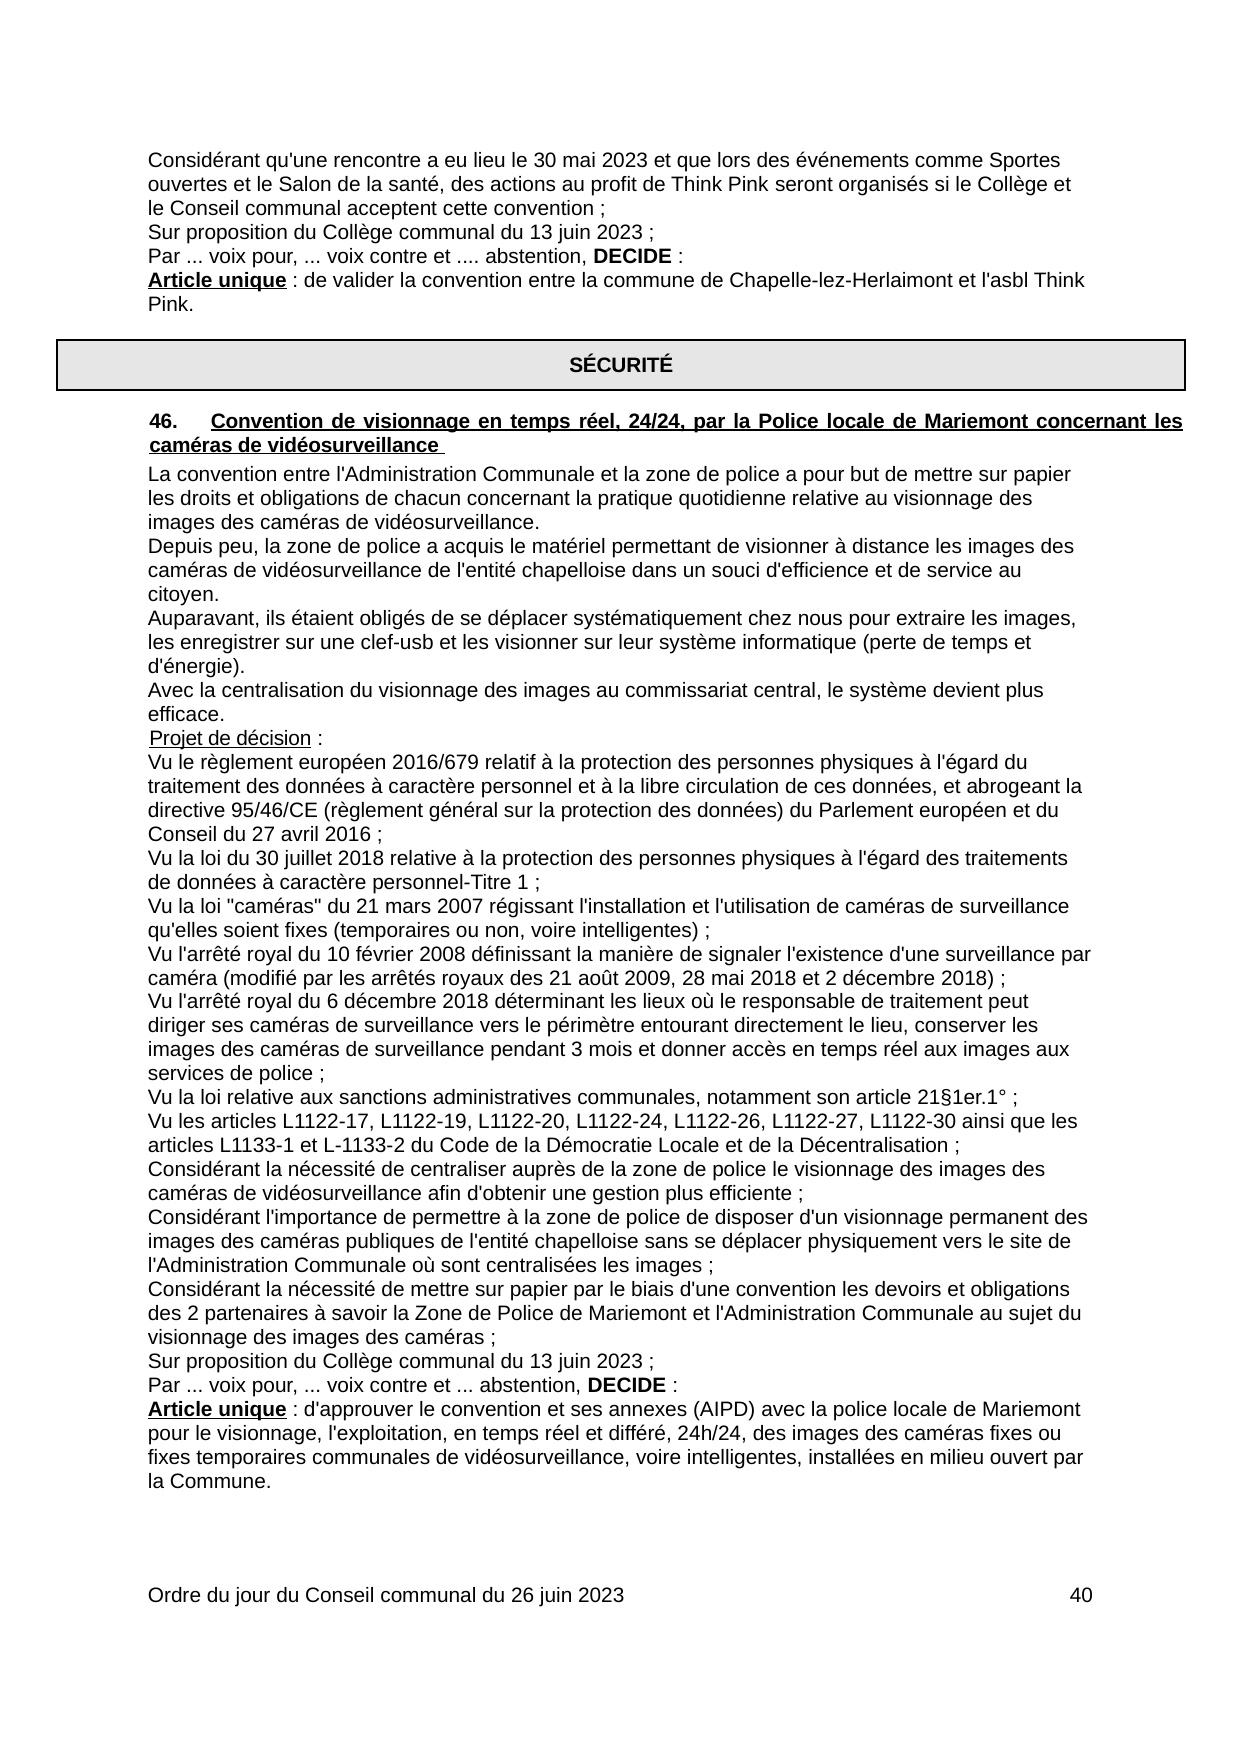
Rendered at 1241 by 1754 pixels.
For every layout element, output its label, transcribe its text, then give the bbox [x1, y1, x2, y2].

text La convention entre l'Administration Communale et la zone de police a pour but de mettre sur papier les droits et obligations de chacun concernant la pratique quotidienne relative au visionnage des images des caméras de vidéosurveillance. [148, 462, 1093, 534]
text Considérant la nécessité de mettre sur papier par le biais d'une convention les devoirs et obligations des 2 partenaires à savoir la Zone de Police de Mariemont et l'Administration Communale au sujet du visionnage des images des caméras ; [148, 1277, 1093, 1349]
text Vu la loi "caméras" du 21 mars 2007 régissant l'installation et l'utilisation de caméras de surveillance qu'elles soient fixes (temporaires ou non, voire intelligentes) ; [148, 893, 1093, 941]
text Considérant la nécessité de centraliser auprès de la zone de police le visionnage des images des caméras de vidéosurveillance afin d'obtenir une gestion plus efficiente ; [148, 1157, 1093, 1205]
text Par ... voix pour, ... voix contre et .... abstention, DECIDE : [148, 243, 1093, 267]
text Sur proposition du Collège communal du 13 juin 2023 ; [148, 219, 1093, 243]
text Vu la loi du 30 juillet 2018 relative à la protection des personnes physiques à l'égard des traitements de données à caractère personnel-Titre 1 ; [148, 846, 1093, 893]
text Projet de décision : [149, 726, 1184, 750]
text 46. Convention de visionnage en temps réel, 24/24, par la Police locale de Mariemont concernant les caméras de vidéosurveillance [149, 408, 1184, 456]
table_header Sécurité [58, 341, 1184, 389]
text Considérant qu'une rencontre a eu lieu le 30 mai 2023 et que lors des événements comme Sportes ouvertes et le Salon de la santé, des actions au profit de Think Pink seront organisés si le Collège et le Conseil communal acceptent cette convention ; [148, 148, 1093, 219]
text Vu la loi relative aux sanctions administratives communales, notamment son article 21§1er.1° ; [148, 1085, 1093, 1109]
text Article unique : d'approuver le convention et ses annexes (AIPD) avec la police locale de Mariemont pour le visionnage, l'exploitation, en temps réel et différé, 24h/24, des images des caméras fixes ou fixes temporaires communales de vidéosurveillance, voire intelligentes, installées en milieu ouvert par la Commune. [148, 1397, 1093, 1492]
text Avec la centralisation du visionnage des images au commissariat central, le système devient plus efficace. [148, 678, 1093, 726]
text Vu le règlement européen 2016/679 relatif à la protection des personnes physiques à l'égard du traitement des données à caractère personnel et à la libre circulation de ces données, et abrogeant la directive 95/46/CE (règlement général sur la protection des données) du Parlement européen et du Conseil du 27 avril 2016 ; [148, 750, 1093, 846]
text Auparavant, ils étaient obligés de se déplacer systématiquement chez nous pour extraire les images, les enregistrer sur une clef-usb et les visionner sur leur système informatique (perte de temps et d'énergie). [148, 606, 1093, 678]
text Sur proposition du Collège communal du 13 juin 2023 ; [148, 1349, 1093, 1373]
text Vu les articles L1122-17, L1122-19, L1122-20, L1122-24, L1122-26, L1122-27, L1122-30 ainsi que les articles L1133-1 et L-1133-2 du Code de la Démocratie Locale et de la Décentralisation ; [148, 1109, 1093, 1157]
text Vu l'arrêté royal du 10 février 2008 définissant la manière de signaler l'existence d'une surveillance par caméra (modifié par les arrêtés royaux des 21 août 2009, 28 mai 2018 et 2 décembre 2018) ; [148, 941, 1093, 989]
text Considérant l'importance de permettre à la zone de police de disposer d'un visionnage permanent des images des caméras publiques de l'entité chapelloise sans se déplacer physiquement vers le site de l'Administration Communale où sont centralisées les images ; [148, 1205, 1093, 1277]
text Depuis peu, la zone de police a acquis le matériel permettant de visionner à distance les images des caméras de vidéosurveillance de l'entité chapelloise dans un souci d'efficience et de service au citoyen. [148, 534, 1093, 606]
text Vu l'arrêté royal du 6 décembre 2018 déterminant les lieux où le responsable de traitement peut diriger ses caméras de surveillance vers le périmètre entourant directement le lieu, conserver les images des caméras de surveillance pendant 3 mois et donner accès en temps réel aux images aux services de police ; [148, 989, 1093, 1085]
text Article unique : de valider la convention entre la commune de Chapelle-lez-Herlaimont et l'asbl Think Pink. [148, 267, 1093, 315]
text Par ... voix pour, ... voix contre et ... abstention, DECIDE : [148, 1373, 1093, 1397]
